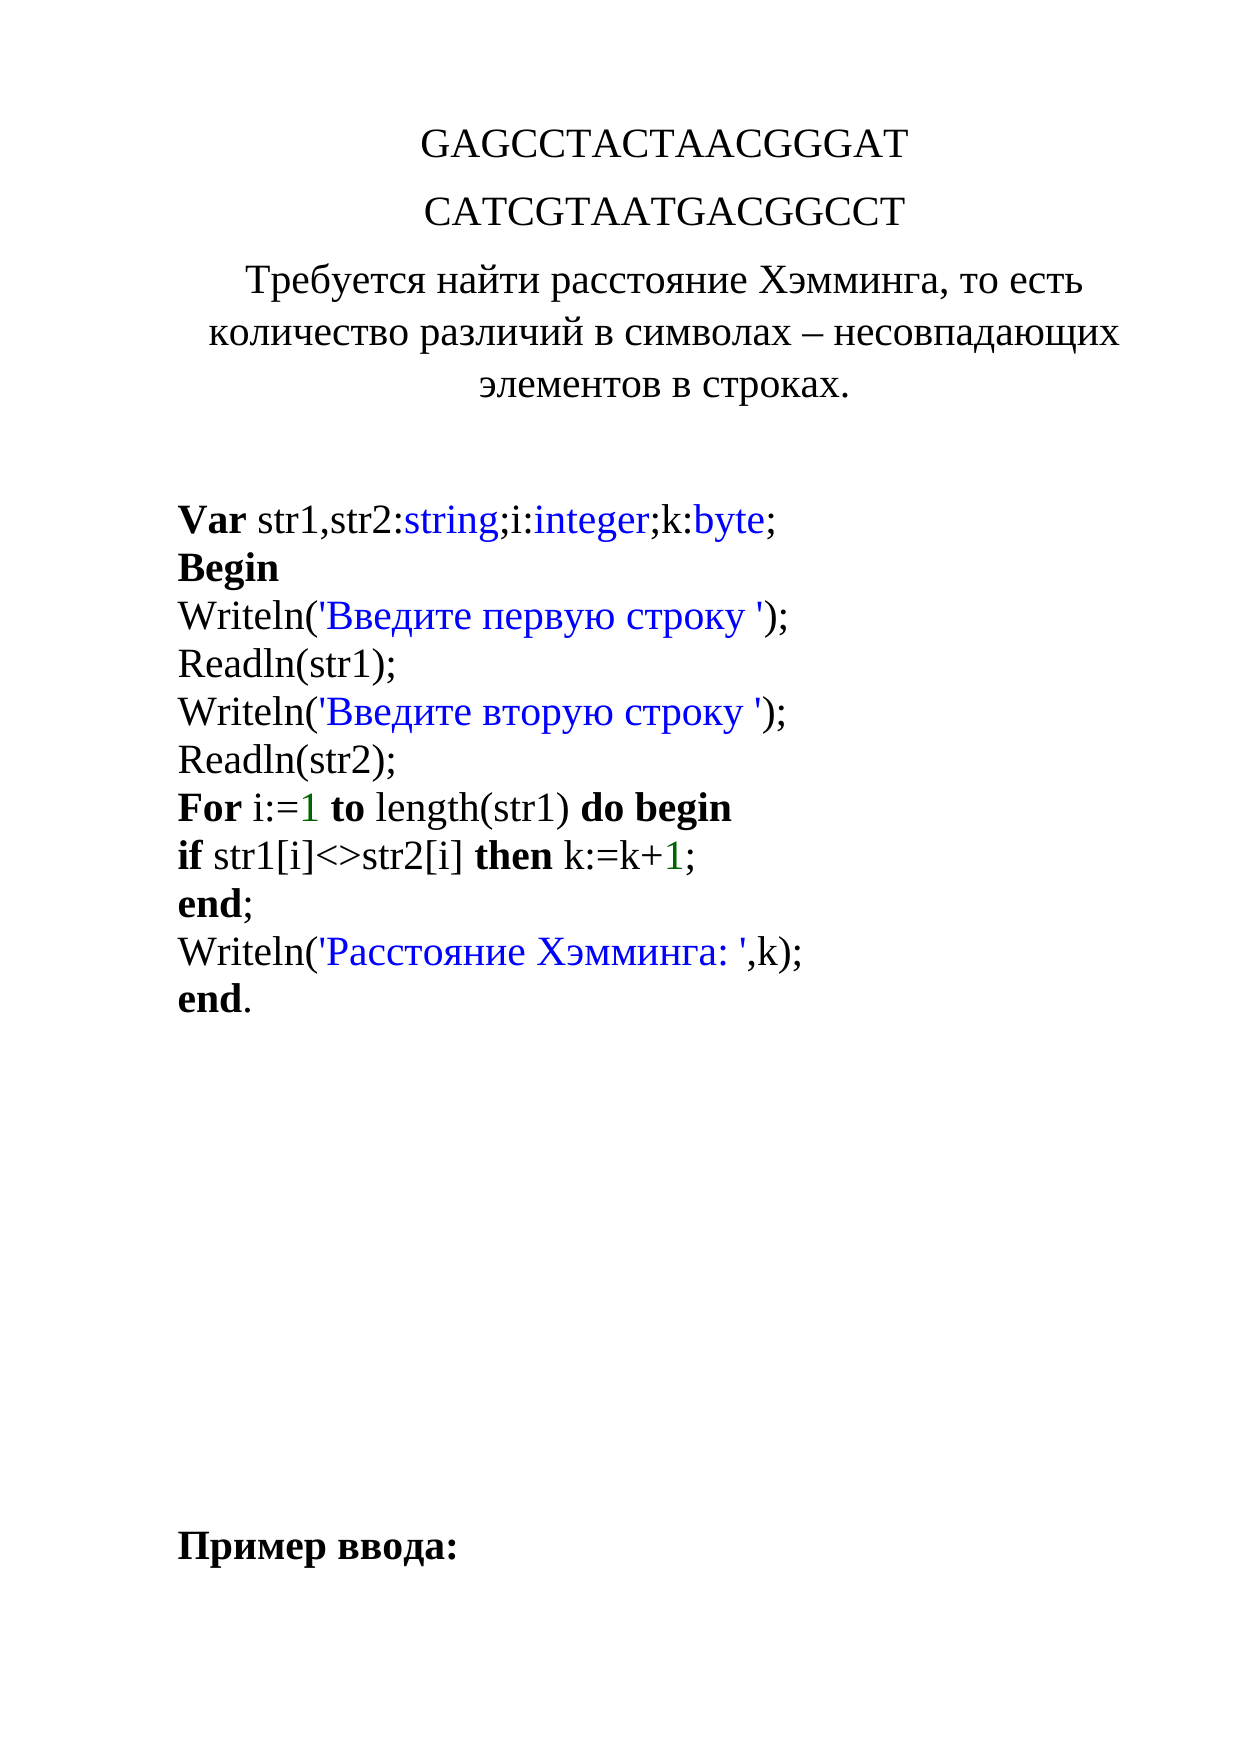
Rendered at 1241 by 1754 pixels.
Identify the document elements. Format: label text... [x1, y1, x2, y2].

text Writeln('Введите первую строку '); [177, 591, 1152, 638]
text Readln(str2); [177, 734, 1152, 782]
text end; [177, 878, 1152, 926]
text Var str1,str2:string;i:integer;k:byte; [177, 495, 1152, 543]
text Пример ввода: [177, 1521, 1152, 1568]
text Writeln('Расстояние Хэмминга: ',k); [177, 926, 1152, 974]
text Writeln('Введите вторую строку '); [177, 686, 1152, 734]
text Требуется найти расстояние Хэмминга, то есть количество различий в символах – несовпадающих элементов в строках. [177, 255, 1152, 406]
text end. [177, 974, 1152, 1022]
text Begin [177, 543, 1152, 591]
text Readln(str1); [177, 638, 1152, 686]
text GAGCCTACTAACGGGAT [177, 118, 1152, 166]
text CATCGTAATGACGGCCT [177, 186, 1152, 234]
text if str1[i]<>str2[i] then k:=k+1; [177, 830, 1152, 878]
text For i:=1 to length(str1) do begin [177, 782, 1152, 830]
